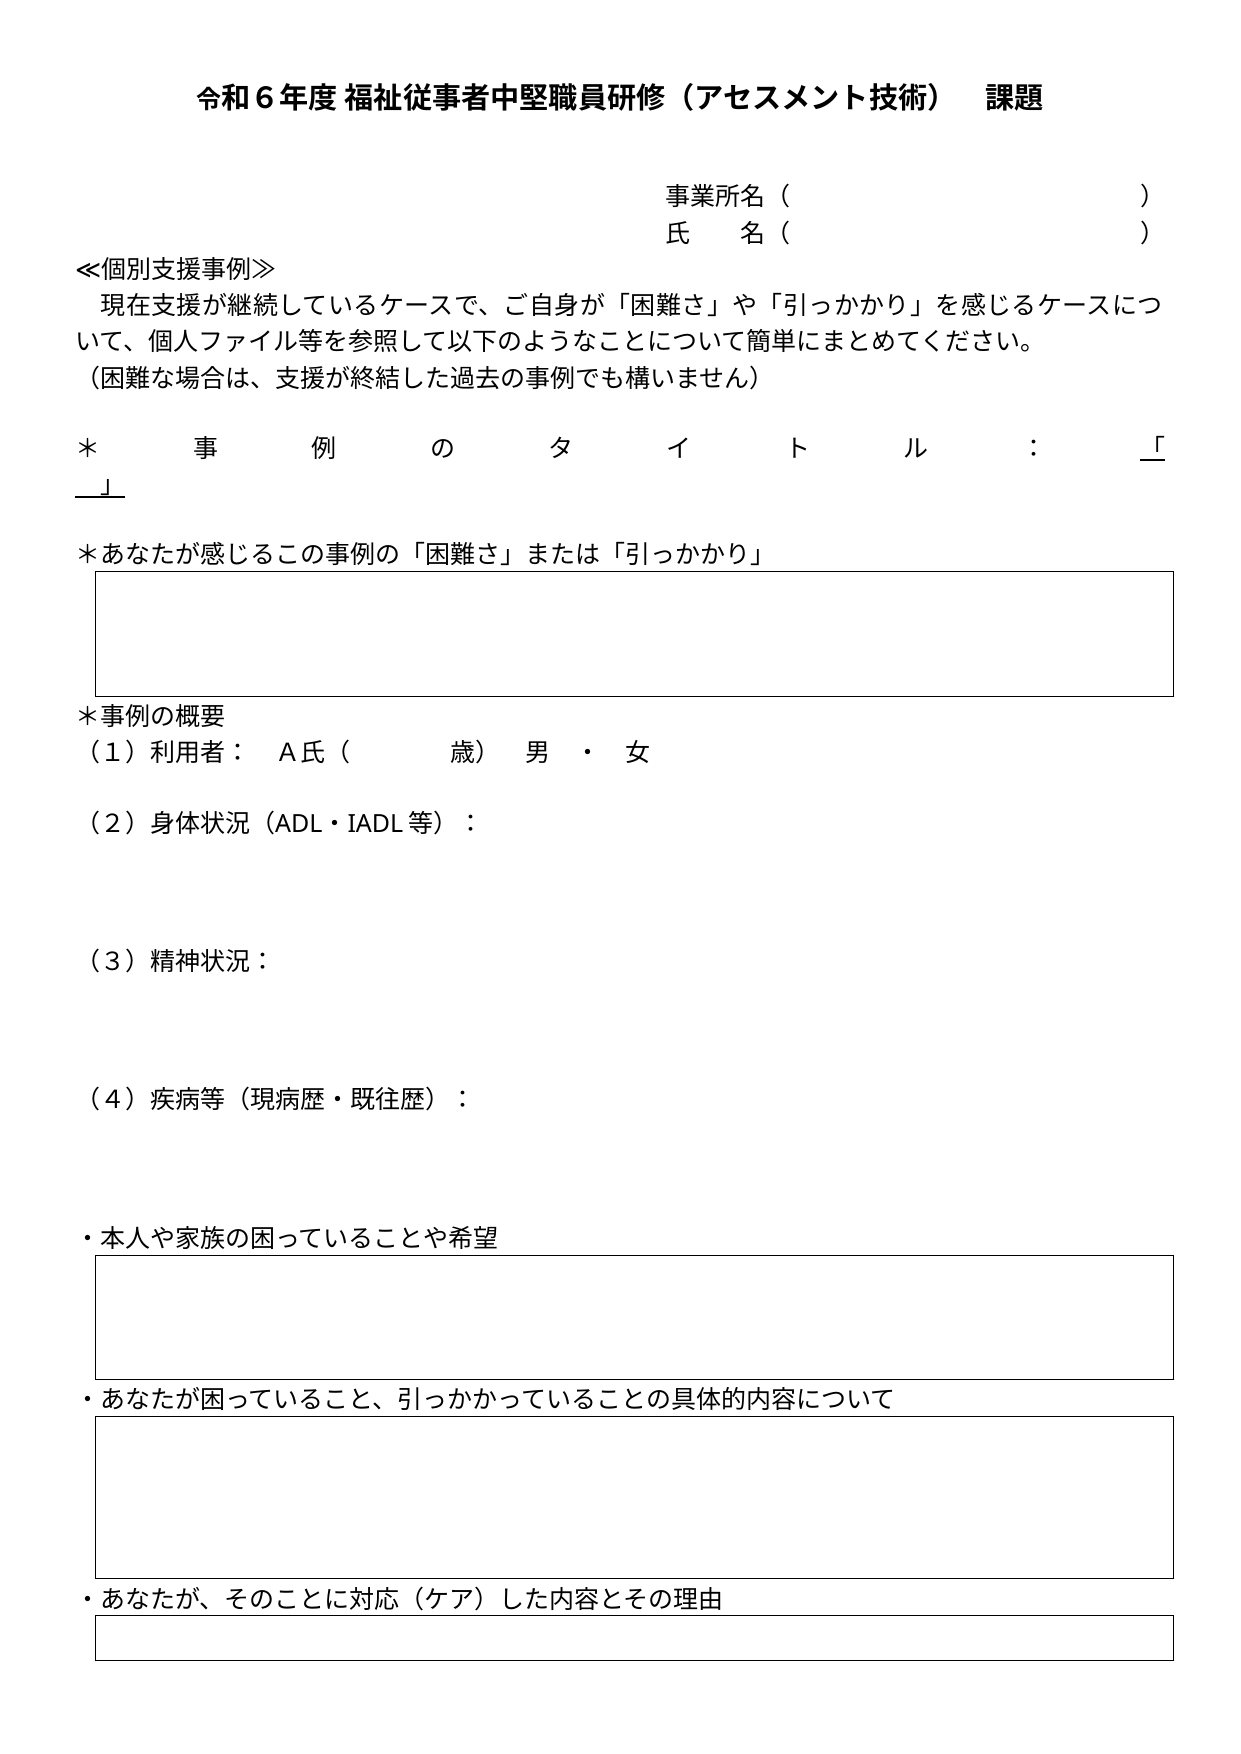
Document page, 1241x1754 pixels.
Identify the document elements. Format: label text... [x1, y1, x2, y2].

text （１）利用者： Ａ氏（ 歳） 男 ・ 女 [75, 733, 1165, 769]
text 令和６年度 福祉従事者中堅職員研修（アセスメント技術） 課題 [75, 75, 1165, 117]
text ≪個別支援事例≫ [75, 249, 1165, 286]
text ・本人や家族の困っていることや希望 [75, 1218, 1165, 1255]
text ＊事例のタイトル：「 」 [75, 428, 1165, 501]
text ・あなたが困っていること、引っかかっていることの具体的内容について [75, 1380, 1165, 1416]
text ・あなたが、そのことに対応（ケア）した内容とその理由 [75, 1579, 1165, 1615]
text 氏 名（ ） [75, 213, 1165, 249]
text （３）精神状況： [75, 942, 1165, 978]
text 事業所名（ ） [75, 177, 1165, 213]
text （困難な場合は、支援が終結した過去の事例でも構いません） [75, 358, 1165, 394]
text （４）疾病等（現病歴・既往歴）： [75, 1080, 1165, 1116]
text 現在支援が継続しているケースで、ご自身が「困難さ」や「引っかかり」を感じるケースについて、個人ファイル等を参照して以下のようなことについて簡単にまとめてください。 [75, 286, 1165, 358]
text （２）身体状況（ADL・IADL等）： [75, 803, 1165, 839]
text ＊事例の概要 [75, 697, 1165, 733]
text ＊あなたが感じるこの事例の「困難さ」または「引っかかり」 [75, 535, 1165, 571]
